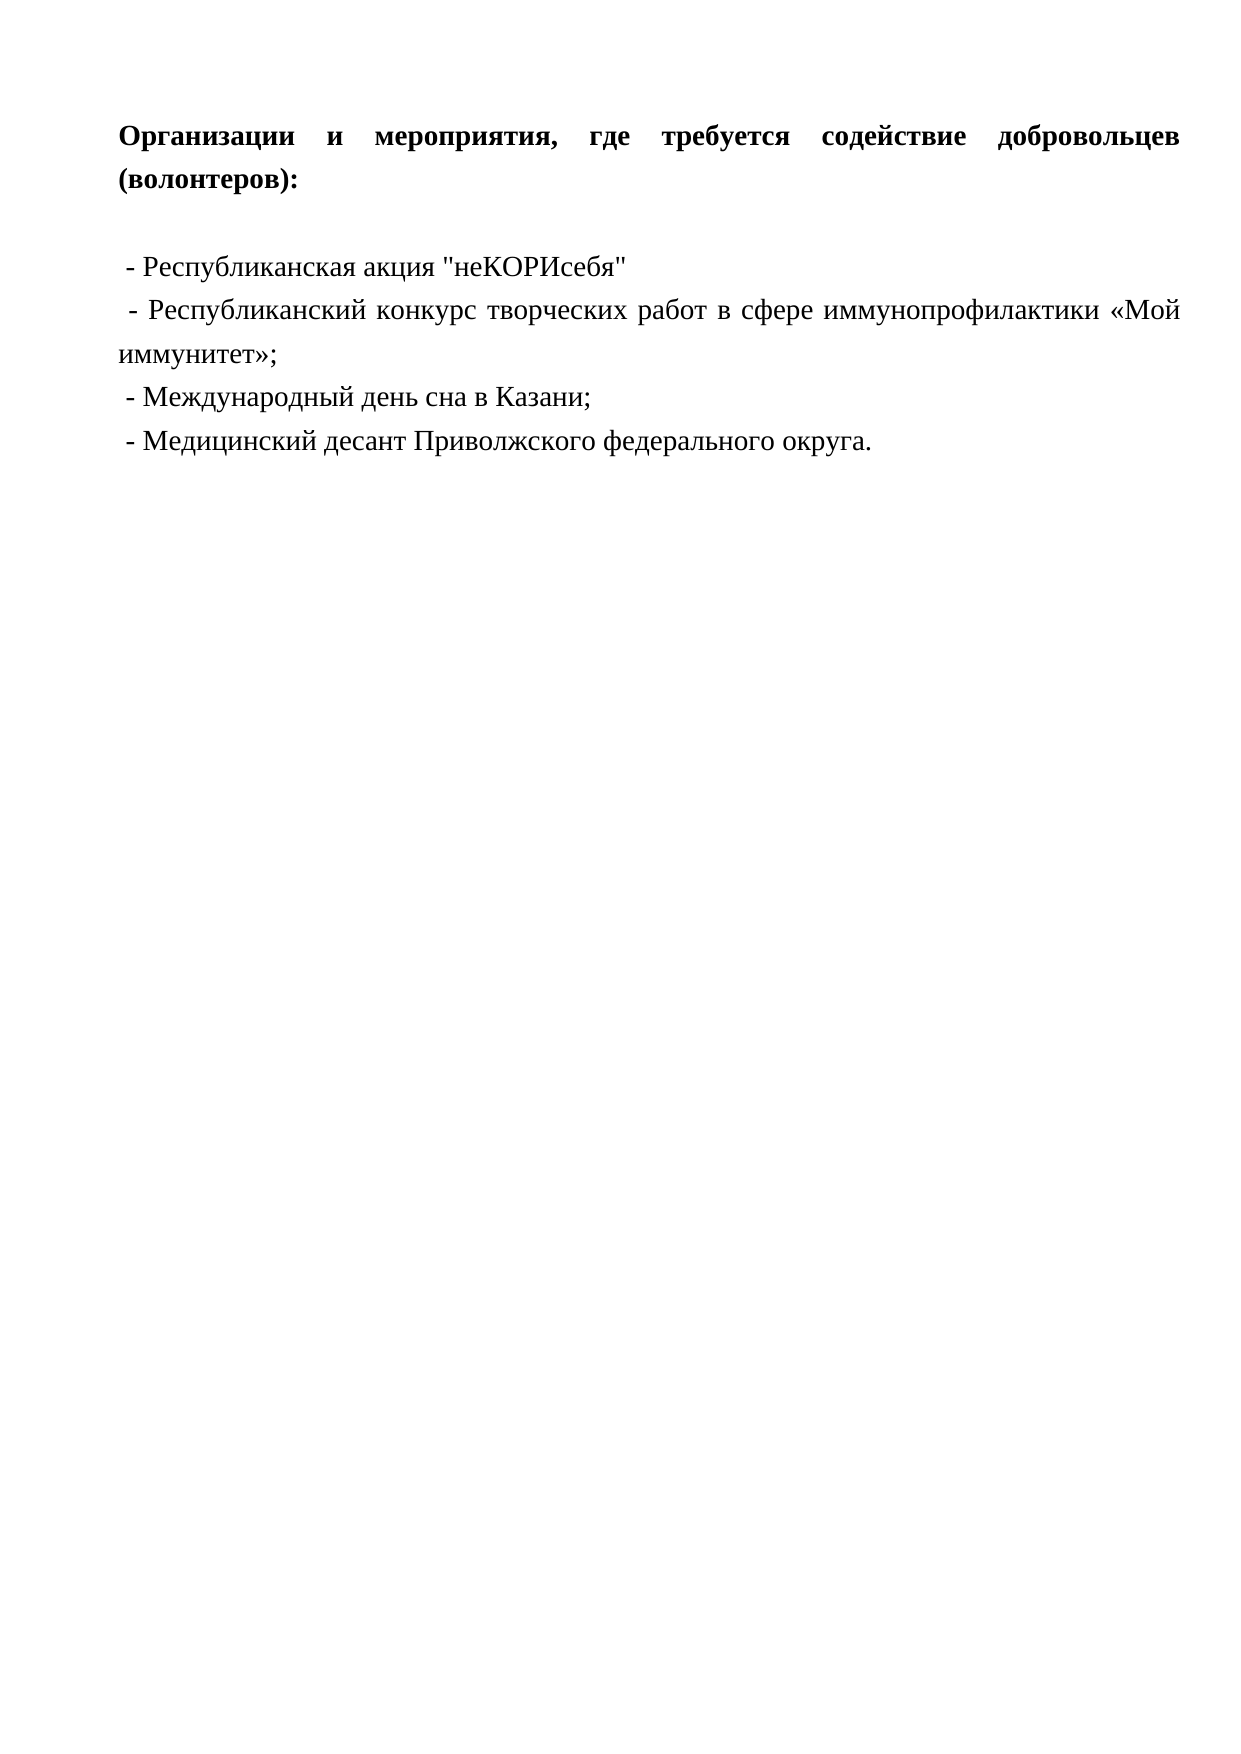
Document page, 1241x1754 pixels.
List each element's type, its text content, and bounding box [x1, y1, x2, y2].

text - Республиканская акция "неКОРИсебя" [118, 249, 1181, 282]
text - Международный день сна в Казани; [118, 379, 1181, 413]
text - Медицинский десант Приволжского федерального округа. [118, 423, 1181, 456]
text Организации и мероприятия, где требуется содействие добровольцев (волонтеров): [118, 118, 1181, 195]
text - Республиканский конкурс творческих работ в сфере иммунопрофилактики «Мой иммунитет»; [118, 292, 1181, 369]
